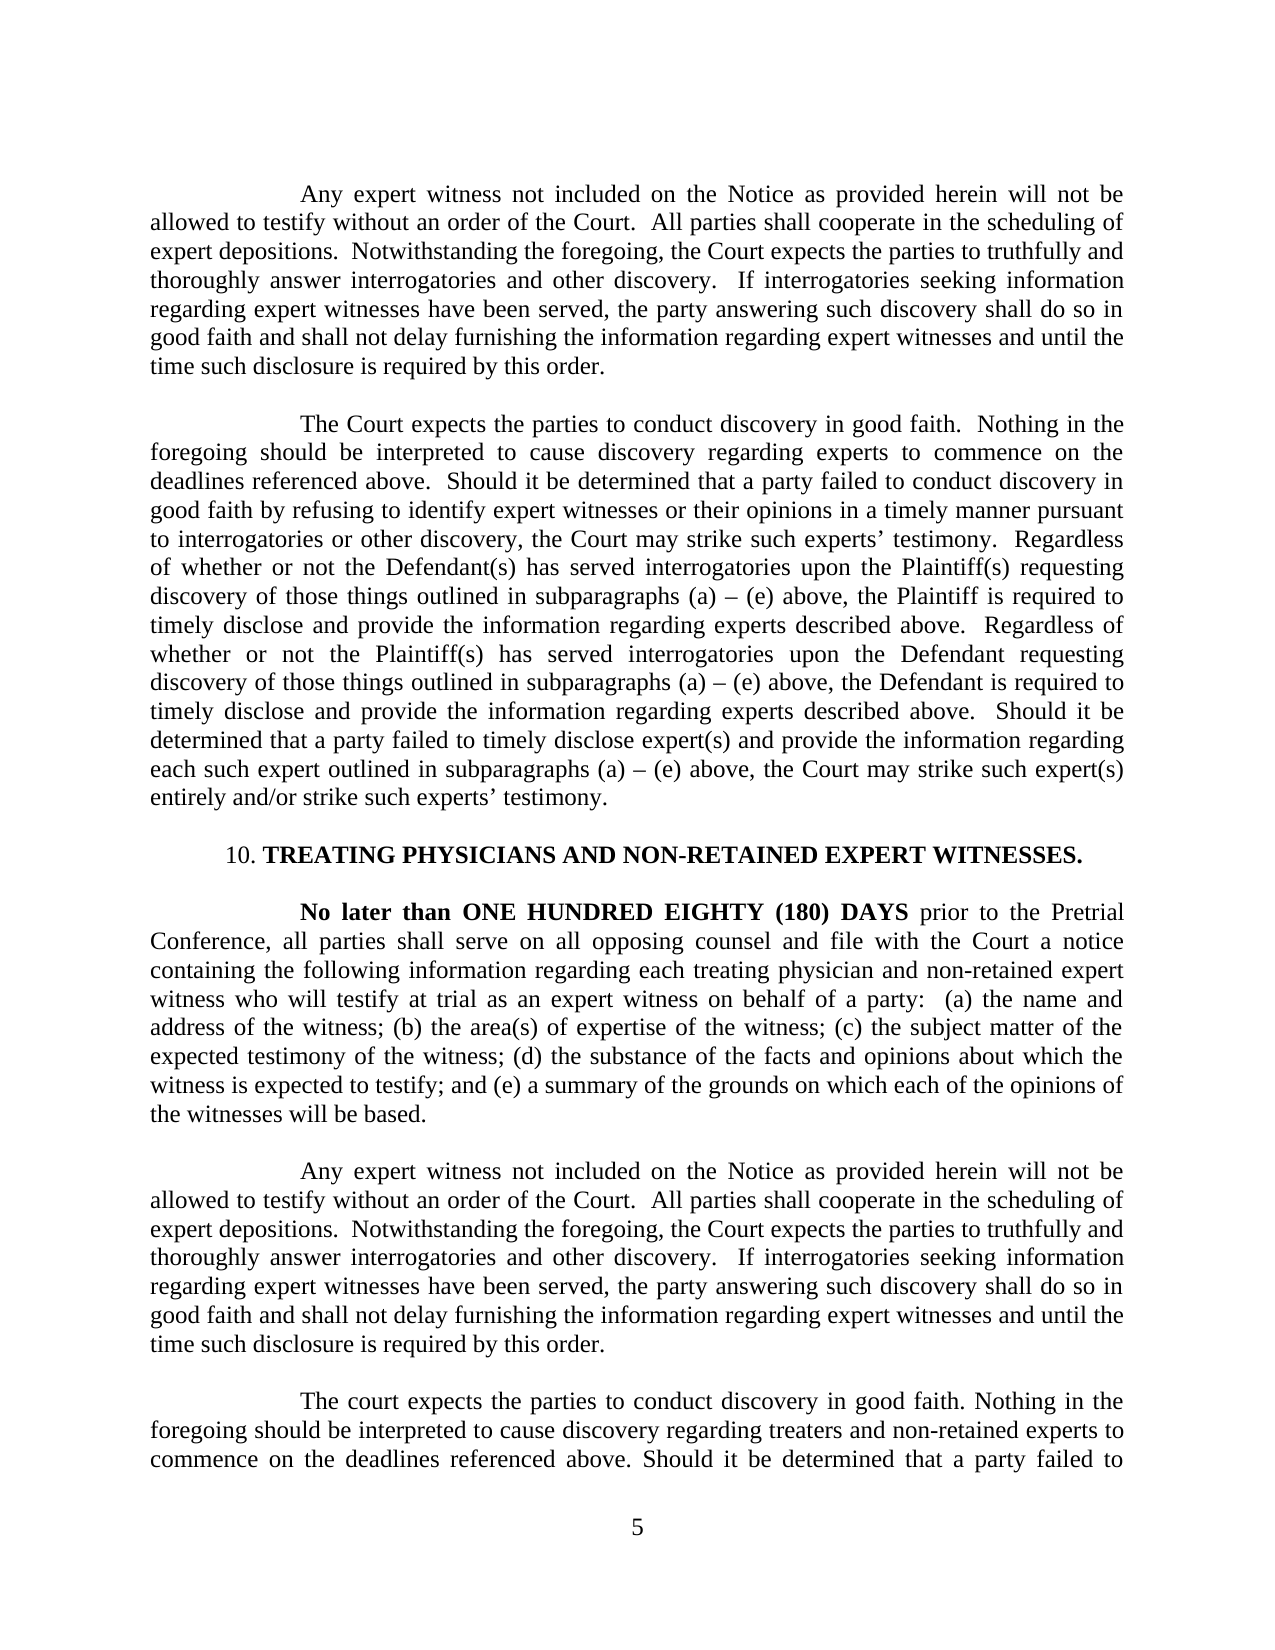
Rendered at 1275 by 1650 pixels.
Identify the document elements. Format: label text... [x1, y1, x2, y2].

text No later than ONE HUNDRED EIGHTY (180) DAYS prior to the Pretrial Conference, all parties shall serve on all opposing counsel and file with the Court a notice containing the following information regarding each treating physician and non-retained expert witness who will testify at trial as an expert witness on behalf of a party: (a) the name and address of the witness; (b) the area(s) of expertise of the witness; (c) the subject matter of the expected testimony of the witness; (d) the substance of the facts and opinions about which the witness is expected to testify; and (e) a summary of the grounds on which each of the opinions of the witnesses will be based. [150, 897, 1125, 1127]
text The Court expects the parties to conduct discovery in good faith. Nothing in the foregoing should be interpreted to cause discovery regarding experts to commence on the deadlines referenced above. Should it be determined that a party failed to conduct discovery in good faith by refusing to identify expert witnesses or their opinions in a timely manner pursuant to interrogatories or other discovery, the Court may strike such experts’ testimony. Regardless of whether or not the Defendant(s) has served interrogatories upon the Plaintiff(s) requesting discovery of those things outlined in subparagraphs (a) – (e) above, the Plaintiff is required to timely disclose and provide the information regarding experts described above. Regardless of whether or not the Plaintiff(s) has served interrogatories upon the Defendant requesting discovery of those things outlined in subparagraphs (a) – (e) above, the Defendant is required to timely disclose and provide the information regarding experts described above. Should it be determined that a party failed to timely disclose expert(s) and provide the information regarding each such expert outlined in subparagraphs (a) – (e) above, the Court may strike such expert(s) entirely and/or strike such experts’ testimony. [150, 409, 1125, 811]
list TREATING PHYSICIANS AND NON-RETAINED EXPERT WITNESSES. [225, 840, 1125, 869]
